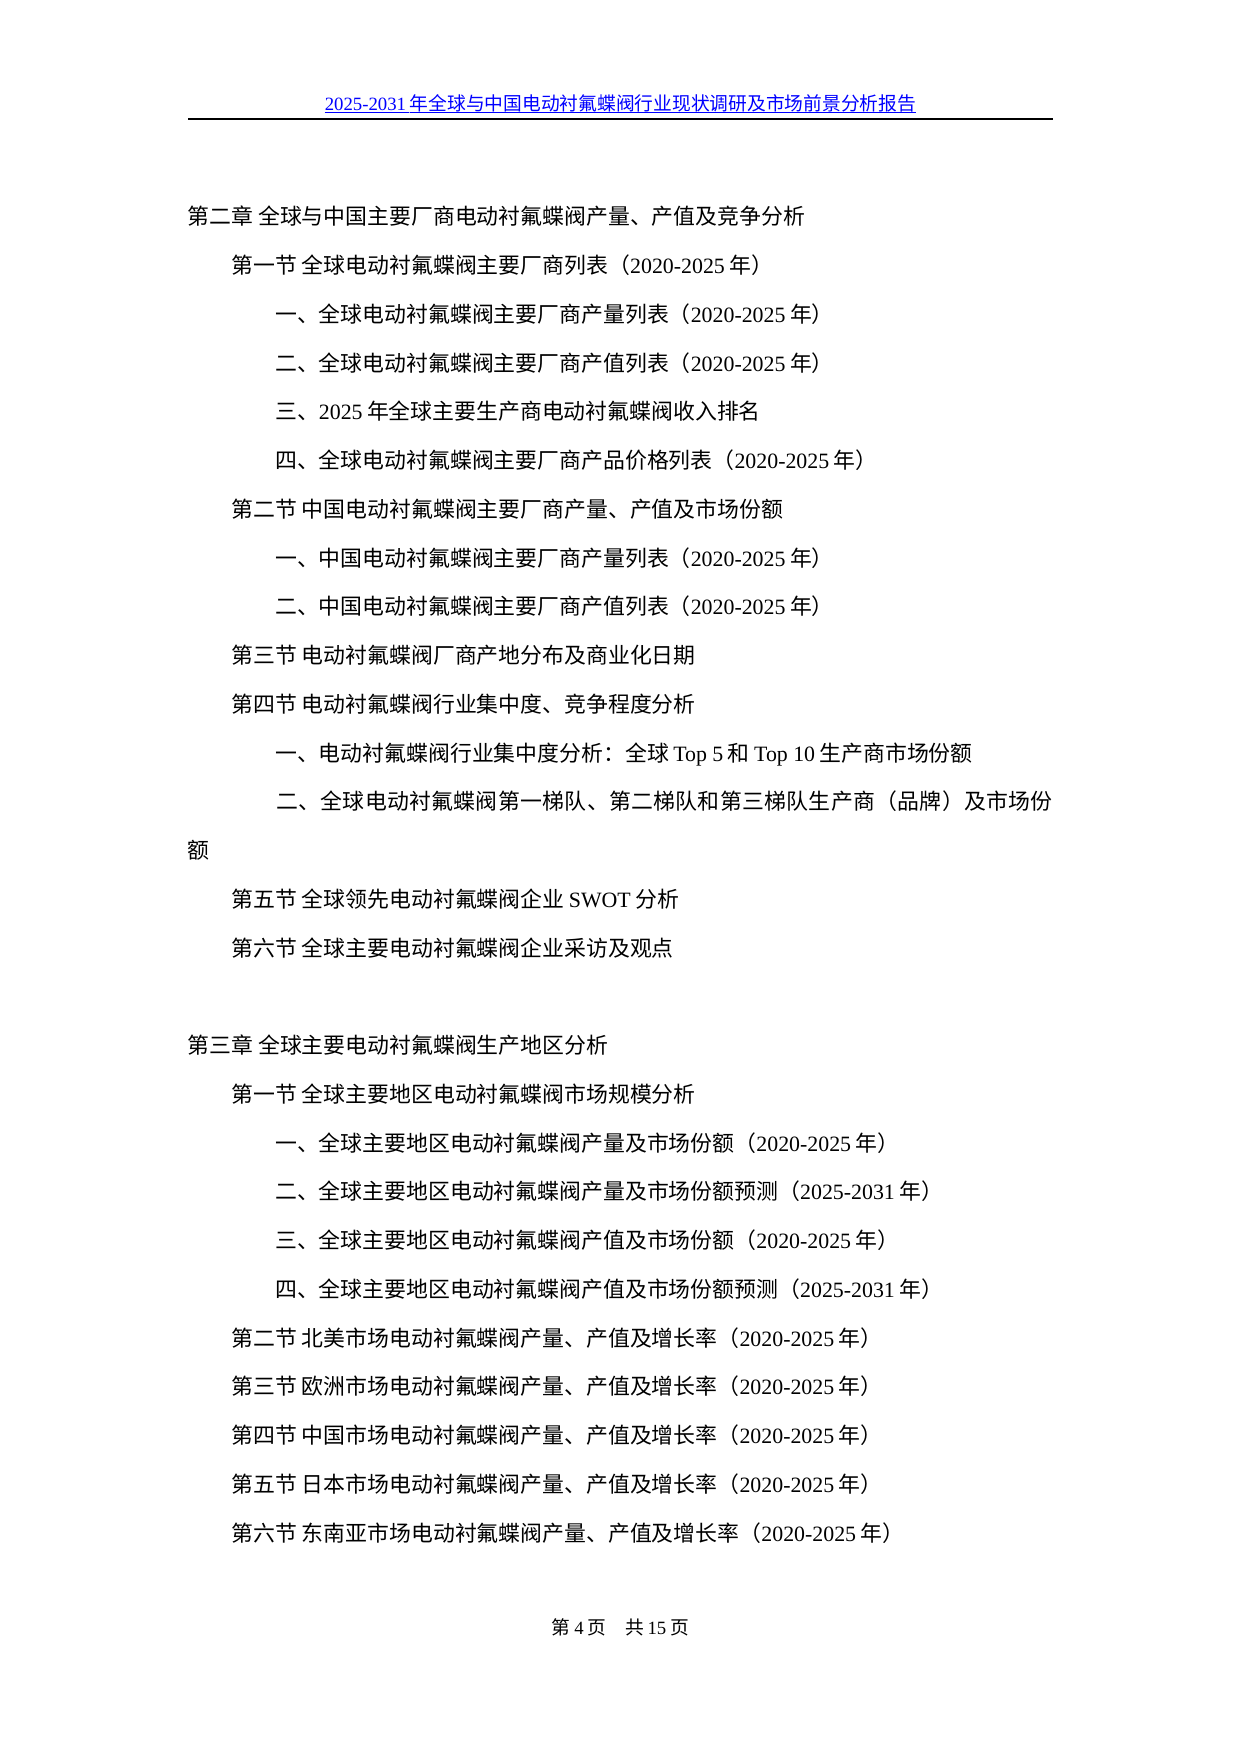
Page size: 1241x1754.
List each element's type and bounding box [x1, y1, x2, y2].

text [187, 150, 1053, 1548]
